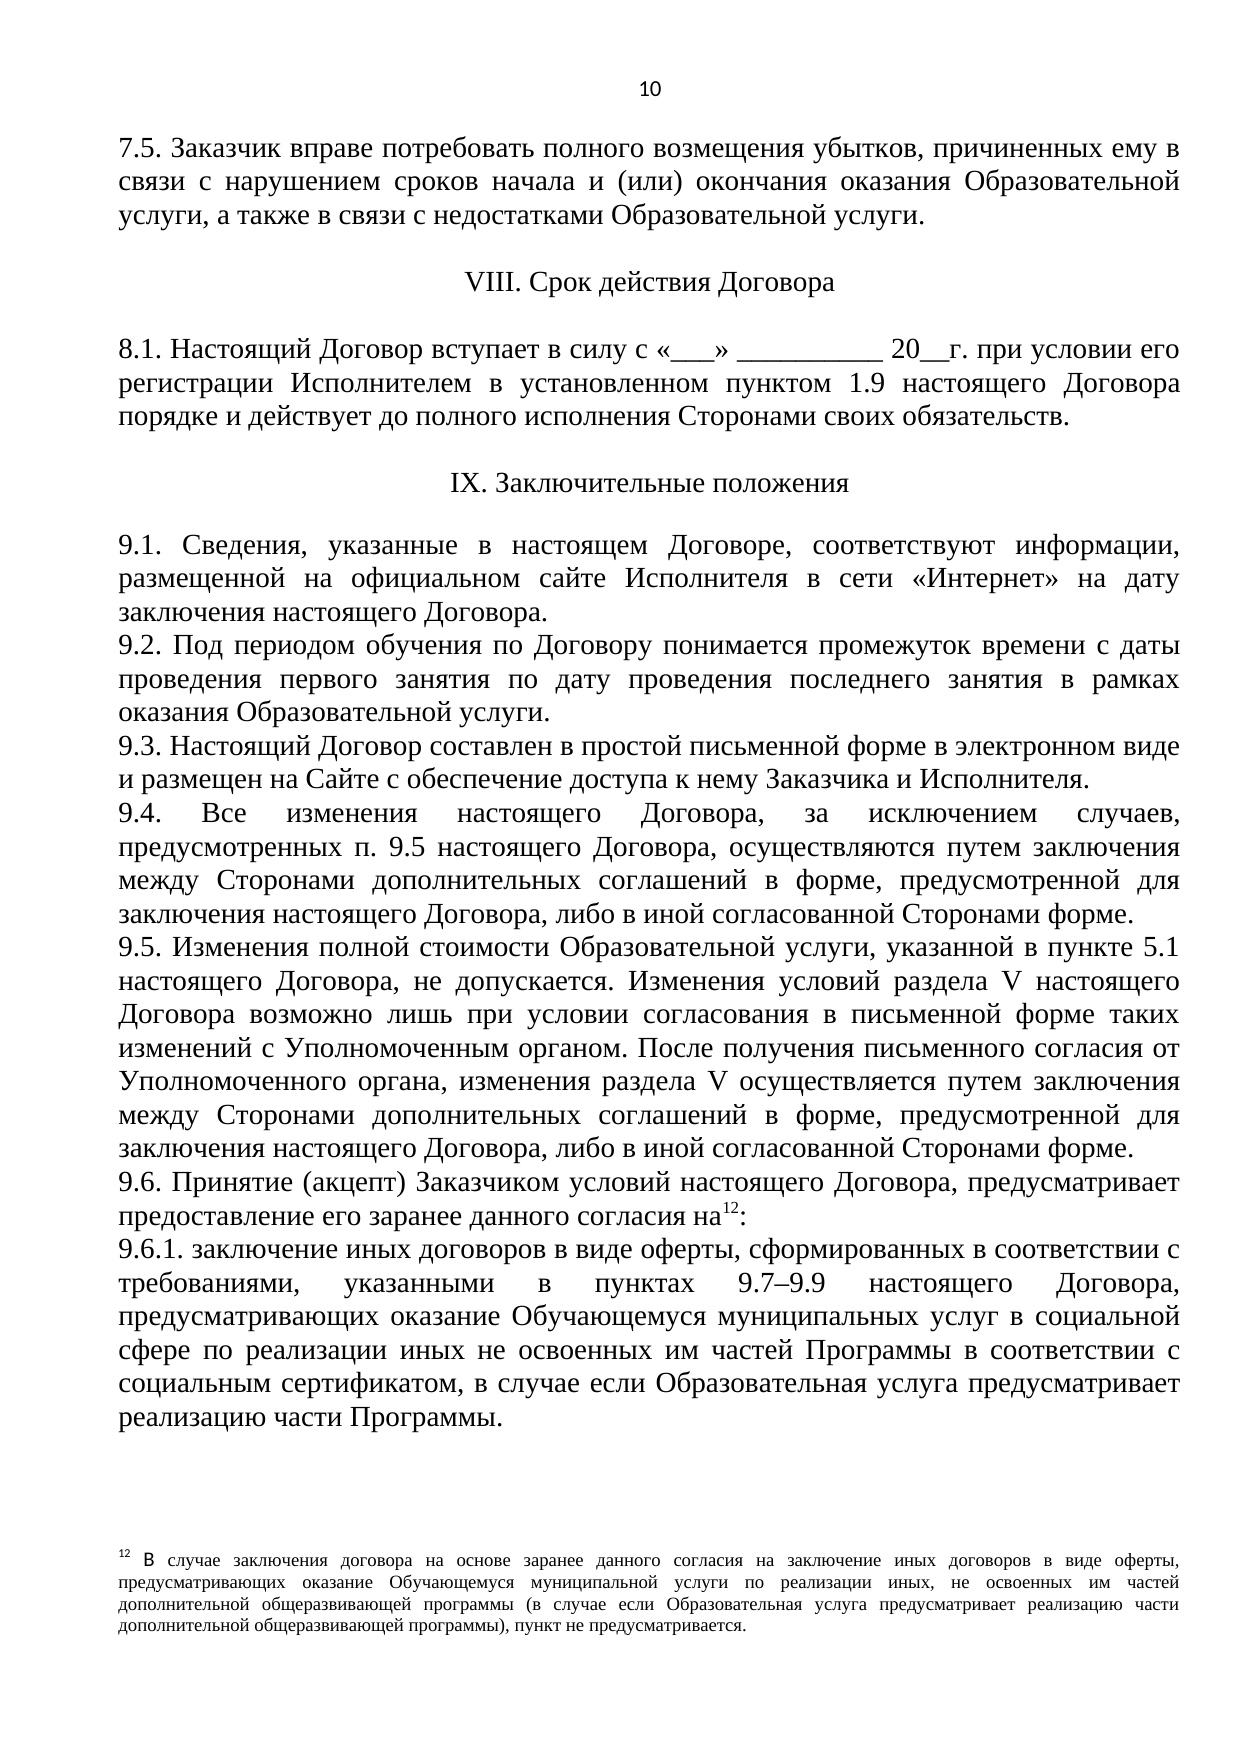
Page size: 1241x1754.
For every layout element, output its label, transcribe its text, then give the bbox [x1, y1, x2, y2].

text 9.2. Под периодом обучения по Договору понимается промежуток времени с даты проведения первого занятия по дату проведения последнего занятия в рамках оказания Образовательной услуги. [118, 627, 1181, 728]
text 9.5. Изменения полной стоимости Образовательной услуги, указанной в пункте 5.1 настоящего Договора, не допускается. Изменения условий раздела V настоящего Договора возможно лишь при условии согласования в письменной форме таких изменений с Уполномоченным органом. После получения письменного согласия от Уполномоченного органа, изменения раздела V осуществляется путем заключения между Сторонами дополнительных соглашений в форме, предусмотренной для заключения настоящего Договора, либо в иной согласованной Сторонами форме. [118, 929, 1181, 1164]
text 9.1. Сведения, указанные в настоящем Договоре, соответствуют информации, размещенной на официальном сайте Исполнителя в сети «Интернет» на дату заключения настоящего Договора. [118, 527, 1181, 627]
text 8.1. Настоящий Договор вступает в силу с «___» __________ 20__г. при условии его регистрации Исполнителем в установленном пунктом 1.9 настоящего Договора порядке и действует до полного исполнения Сторонами своих обязательств. [118, 331, 1181, 432]
text VIII. Срок действия Договора [118, 264, 1181, 298]
text IX. Заключительные положения [118, 465, 1181, 499]
text 9.4. Все изменения настоящего Договора, за исключением случаев, предусмотренных п. 9.5 настоящего Договора, осуществляются путем заключения между Сторонами дополнительных соглашений в форме, предусмотренной для заключения настоящего Договора, либо в иной согласованной Сторонами форме. [118, 795, 1181, 929]
text 7.5. Заказчик вправе потребовать полного возмещения убытков, причиненных ему в связи с нарушением сроков начала и (или) окончания оказания Образовательной услуги, а также в связи с недостатками Образовательной услуги. [118, 130, 1181, 231]
text 9.3. Настоящий Договор составлен в простой письменной форме в электронном виде и размещен на Сайте с обеспечение доступа к нему Заказчика и Исполнителя. [118, 728, 1181, 795]
text 9.6.1. заключение иных договоров в виде оферты, сформированных в соответствии с требованиями, указанными в пунктах 9.7–9.9 настоящего Договора, предусматривающих оказание Обучающемуся муниципальных услуг в социальной сфере по реализации иных не освоенных им частей Программы в соответствии с социальным сертификатом, в случае если Образовательная услуга предусматривает реализацию части Программы. [118, 1231, 1181, 1432]
text 9.6. Принятие (акцепт) Заказчиком условий настоящего Договора, предусматривает предоставление его заранее данного согласия на: [118, 1164, 1181, 1231]
